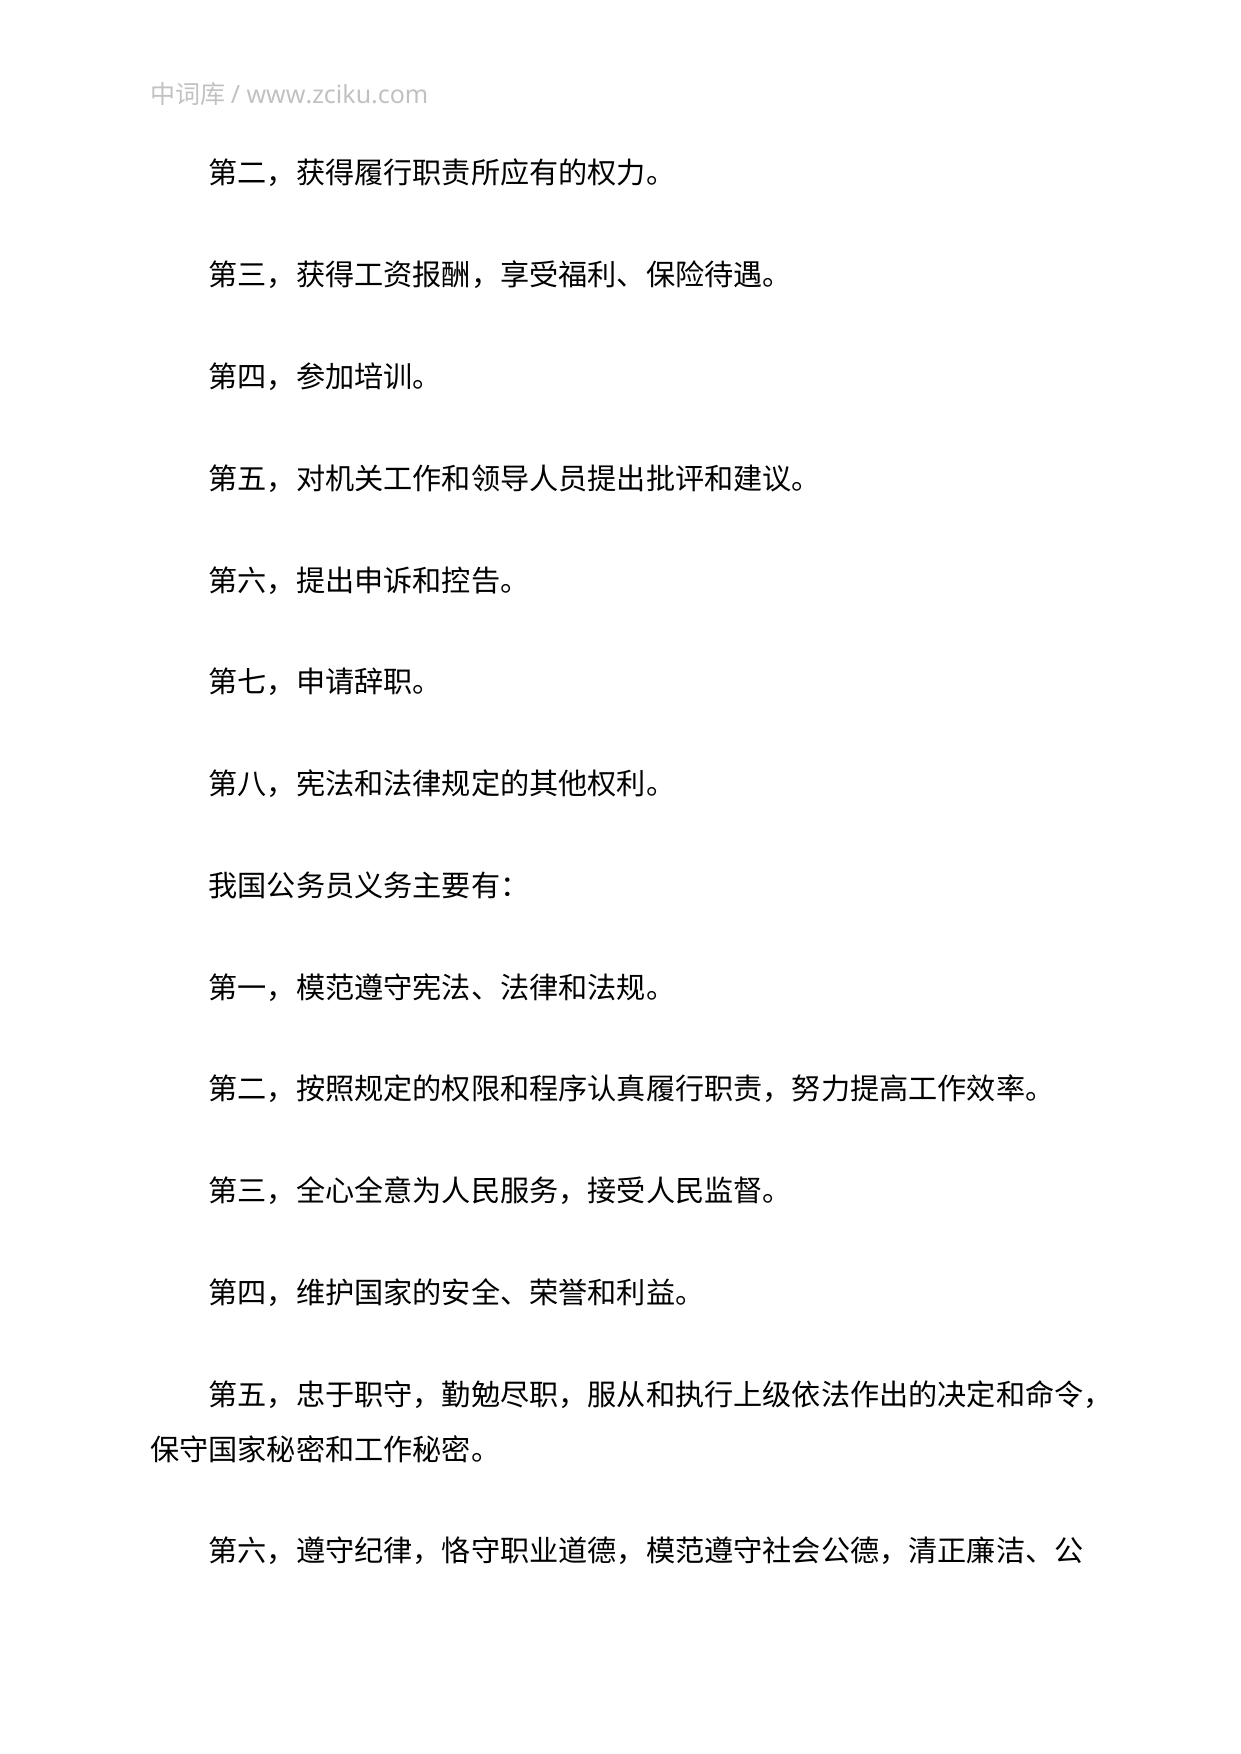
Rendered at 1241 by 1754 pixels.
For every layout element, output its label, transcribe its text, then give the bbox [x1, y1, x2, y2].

text 第二，按照规定的权限和程序认真履行职责，努力提高工作效率。 [150, 1066, 1090, 1108]
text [150, 1528, 1090, 1570]
text 第二，获得履行职责所应有的权力。 [150, 150, 1090, 192]
text 第五，对机关工作和领导人员提出批评和建议。 [150, 455, 1090, 498]
text 第三，全心全意为人民服务，接受人民监督。 [150, 1168, 1090, 1210]
text 第一，模范遵守宪法、法律和法规。 [150, 964, 1090, 1006]
text 第四，参加培训。 [150, 353, 1090, 396]
text 第六，提出申诉和控告。 [150, 557, 1090, 599]
text 第五，忠于职守，勤勉尽职，服从和执行上级依法作出的决定和命令，保守国家秘密和工作秘密。 [150, 1371, 1090, 1468]
text 第七，申请辞职。 [150, 659, 1090, 701]
text 第四，维护国家的安全、荣誉和利益。 [150, 1269, 1090, 1312]
text 第三，获得工资报酬，享受福利、保险待遇。 [150, 252, 1090, 294]
text 第八，宪法和法律规定的其他权利。 [150, 761, 1090, 803]
text 我国公务员义务主要有： [150, 862, 1090, 905]
